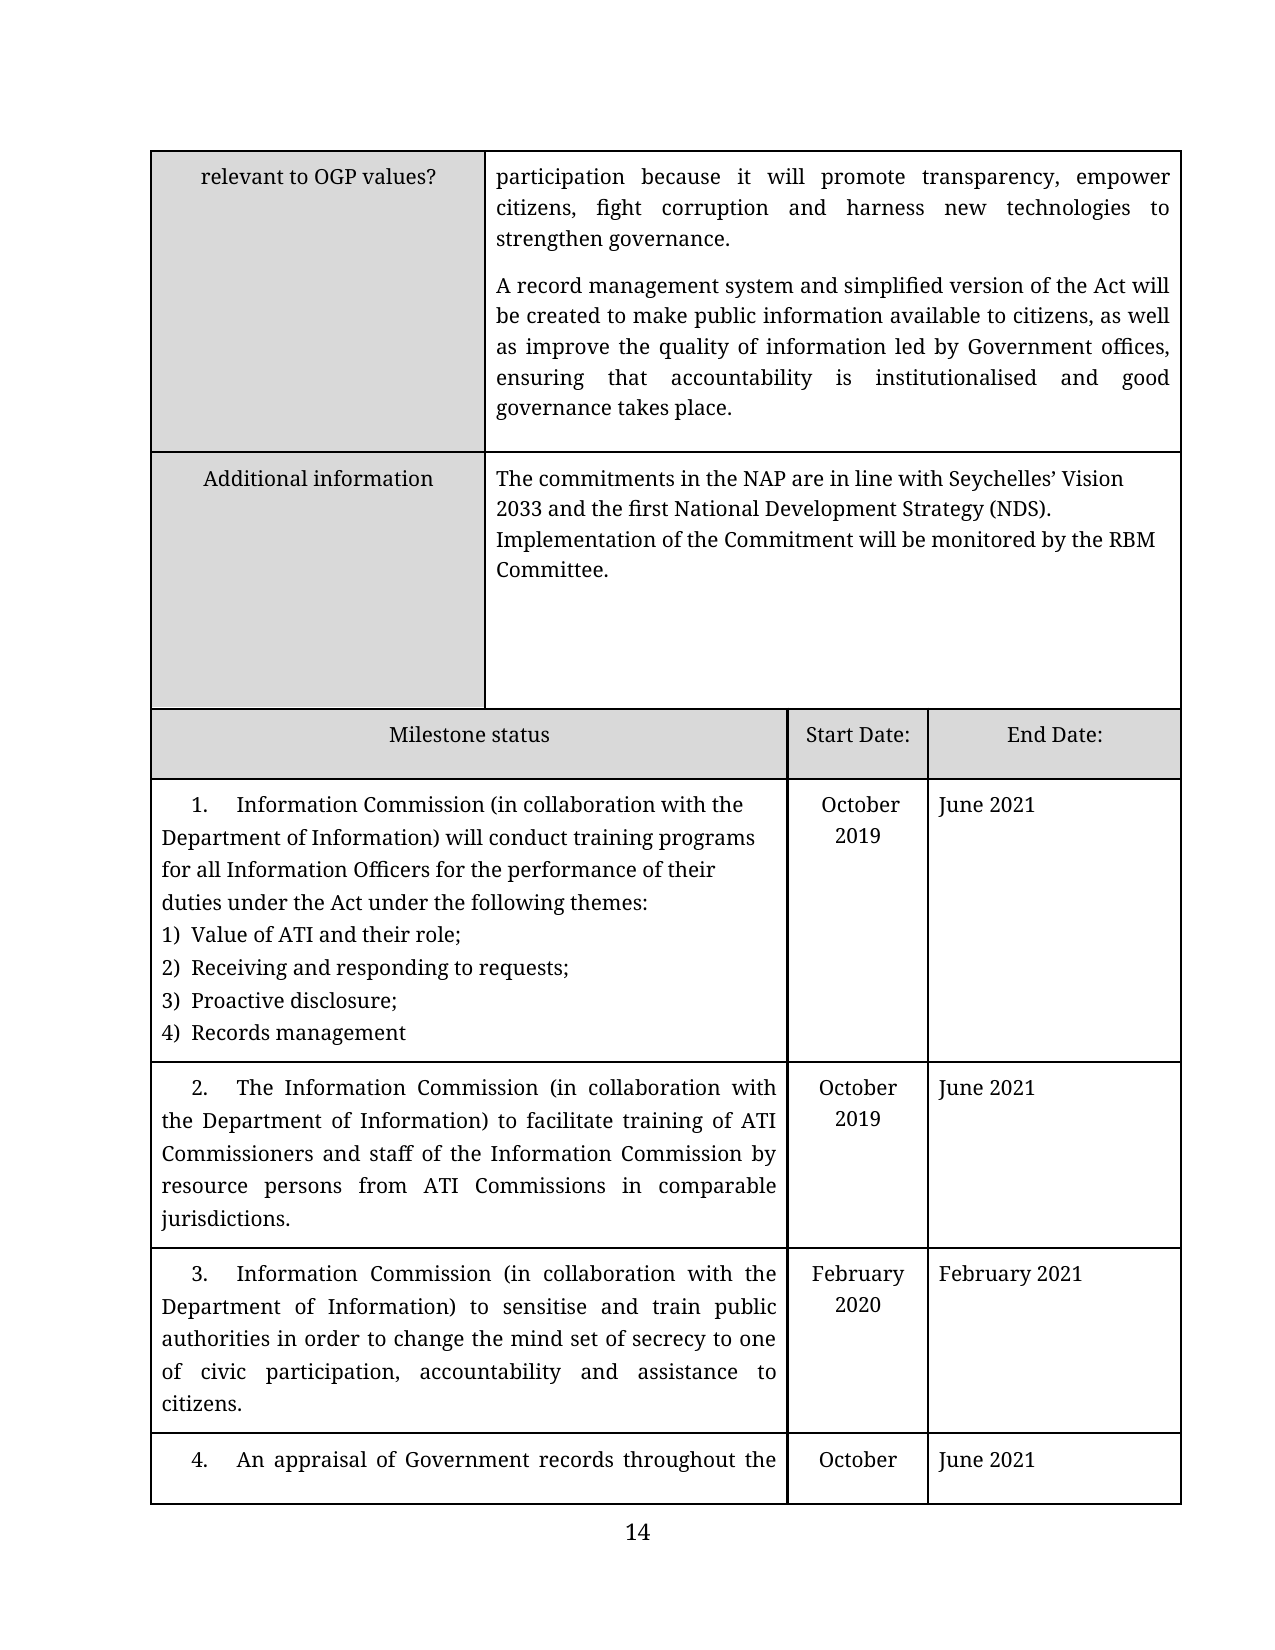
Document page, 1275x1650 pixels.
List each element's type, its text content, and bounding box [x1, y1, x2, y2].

table_cell June 2021 [929, 1434, 1180, 1502]
table_cell February 2021 [929, 1249, 1180, 1432]
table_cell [152, 1434, 786, 1502]
table_cell October 2019 [789, 1434, 927, 1502]
table_cell Start Date: [789, 710, 927, 778]
table_cell June 2021 [929, 1063, 1180, 1247]
table_cell The commitments in the NAP are in line with Seychelles’ Vision 2033 and the first National Development Strategy (NDS). Implementation of the Commitment will be monitored by the RBM Committee. [486, 453, 1180, 707]
table_cell Milestone status [152, 710, 786, 778]
table_cell Additional information [152, 453, 484, 707]
table_cell The Information Commission (in collaboration with the Department of Information) to facilitate training of ATI Commissioners and staff of the Information Commission by resource persons from ATI Commissions in comparable jurisdictions. [152, 1063, 786, 1247]
table_cell October 2019 [789, 1063, 927, 1247]
table_cell Information Commission (in collaboration with the Department of Information) to sensitise and train public authorities in order to change the mind set of secrecy to one of civic participation, accountability and assistance to citizens. [152, 1249, 786, 1432]
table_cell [152, 152, 484, 451]
table_cell February 2020 [789, 1249, 927, 1432]
table_cell End Date: [929, 710, 1180, 778]
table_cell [486, 152, 1180, 451]
table_cell June 2021 [929, 780, 1180, 1061]
table_cell Information Commission (in collaboration with the Department of Information) will conduct training programs for all Information Officers for the performance of their duties under the Act under the following themes: Value of ATI and their role; Receiving and responding to requests; Proactive disclosure; Records management [152, 780, 786, 1061]
table_cell October 2019 [789, 780, 927, 1061]
